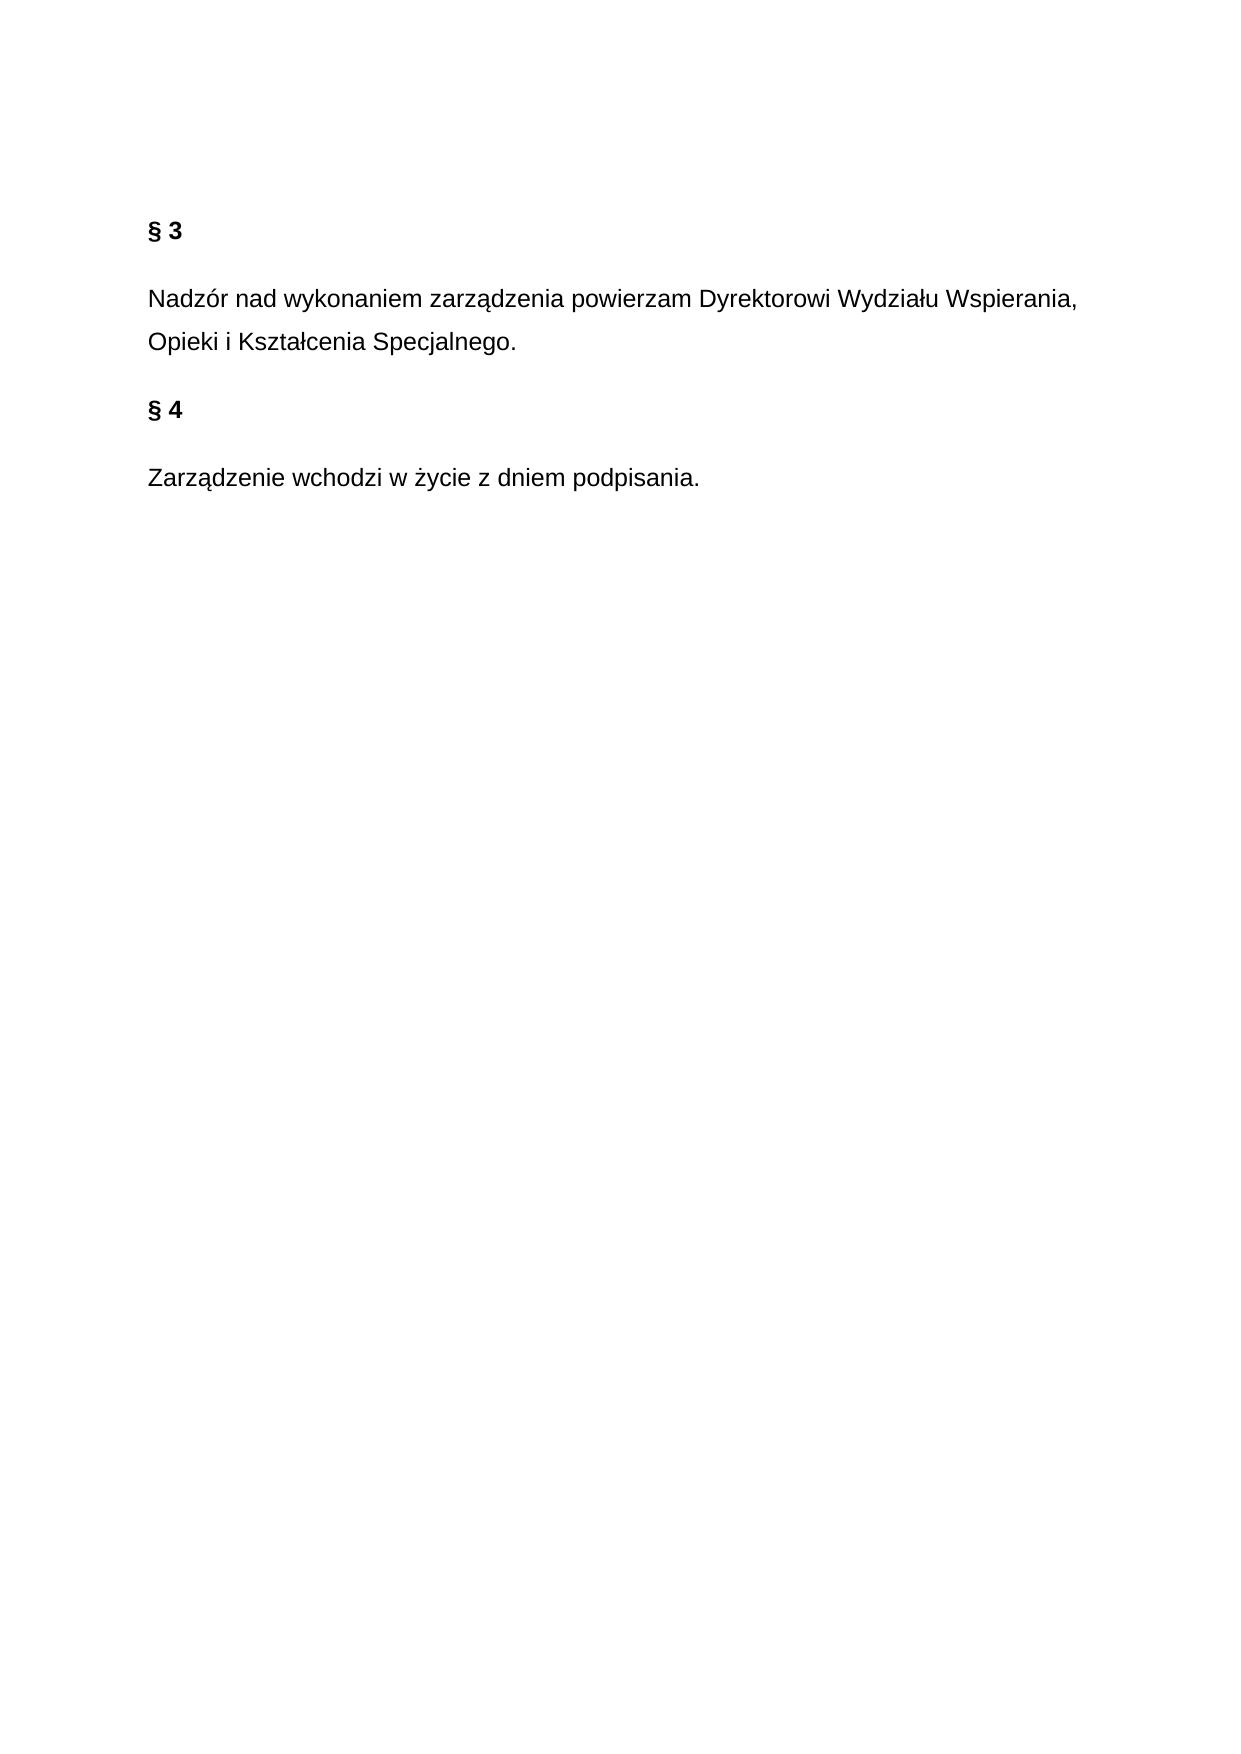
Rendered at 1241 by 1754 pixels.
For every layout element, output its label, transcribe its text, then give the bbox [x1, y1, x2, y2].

text § 4 [148, 395, 1093, 424]
text § 3 [148, 216, 1093, 244]
text Nadzór nad wykonaniem zarządzenia powierzam Dyrektorowi Wydziału Wspierania, Opieki i Kształcenia Specjalnego. [148, 284, 1093, 356]
text Zarządzenie wchodzi w życie z dniem podpisania. [148, 463, 1093, 492]
